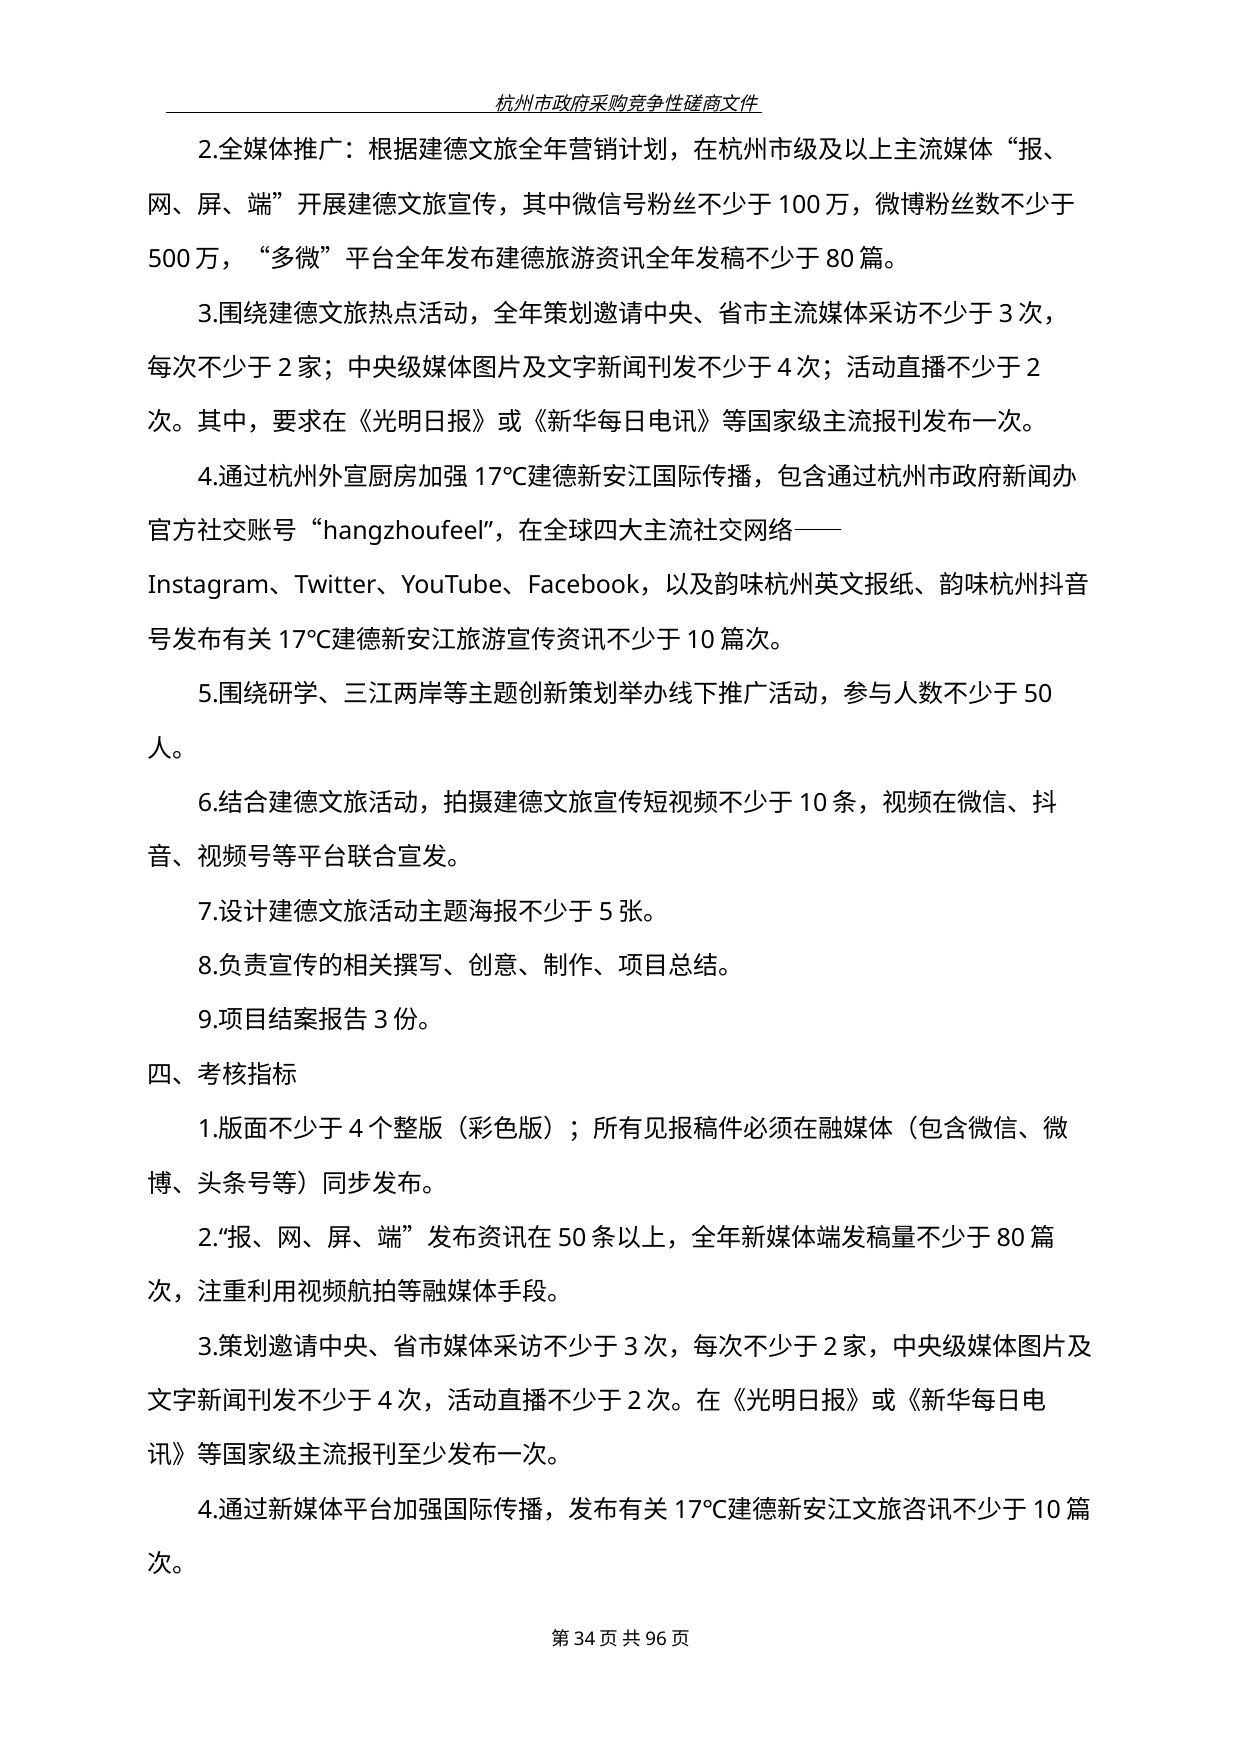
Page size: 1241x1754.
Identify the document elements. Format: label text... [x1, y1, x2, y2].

subtitle 4.通过杭州外宣厨房加强17℃建德新安江国际传播，包含通过杭州市政府新闻办官方社交账号“hangzhoufeel”，在全球四大主流社交网络——Instagram、Twitter、YouTube、Facebook，以及韵味杭州英文报纸、韵味杭州抖音号发布有关17℃建德新安江旅游宣传资讯不少于10篇次。 [148, 456, 1092, 656]
subtitle 8.负责宣传的相关撰写、创意、制作、项目总结。 [148, 946, 1092, 982]
subtitle 2.全媒体推广：根据建德文旅全年营销计划，在杭州市级及以上主流媒体“报、网、屏、端”开展建德文旅宣传，其中微信号粉丝不少于100万，微博粉丝数不少于500万，“多微”平台全年发布建德旅游资讯全年发稿不少于80篇。 [148, 130, 1092, 275]
subtitle 5.围绕研学、三江两岸等主题创新策划举办线下推广活动，参与人数不少于50人。 [148, 674, 1092, 764]
subtitle 2.“报、网、屏、端”发布资讯在50条以上，全年新媒体端发稿量不少于80篇次，注重利用视频航拍等融媒体手段。 [148, 1217, 1092, 1308]
subtitle 7.设计建德文旅活动主题海报不少于5张。 [148, 891, 1092, 927]
subtitle 4.通过新媒体平台加强国际传播，发布有关17℃建德新安江文旅咨讯不少于10篇次。 [148, 1489, 1092, 1580]
subtitle 1.版面不少于4个整版（彩色版）；所有见报稿件必须在融媒体（包含微信、微博、头条号等）同步发布。 [148, 1109, 1092, 1199]
subtitle 9.项目结案报告3份。 [148, 1000, 1092, 1036]
subtitle 6.结合建德文旅活动，拍摄建德文旅宣传短视频不少于10条，视频在微信、抖音、视频号等平台联合宣发。 [148, 782, 1092, 873]
subtitle 3.策划邀请中央、省市媒体采访不少于3次，每次不少于2家，中央级媒体图片及文字新闻刊发不少于4次，活动直播不少于2次。在《光明日报》或《新华每日电讯》等国家级主流报刊至少发布一次。 [148, 1326, 1092, 1471]
subtitle 四、考核指标 [148, 1054, 1092, 1091]
subtitle 3.围绕建德文旅热点活动，全年策划邀请中央、省市主流媒体采访不少于3次，每次不少于2家；中央级媒体图片及文字新闻刊发不少于4次；活动直播不少于2次。其中，要求在《光明日报》或《新华每日电讯》等国家级主流报刊发布一次。 [148, 293, 1092, 438]
